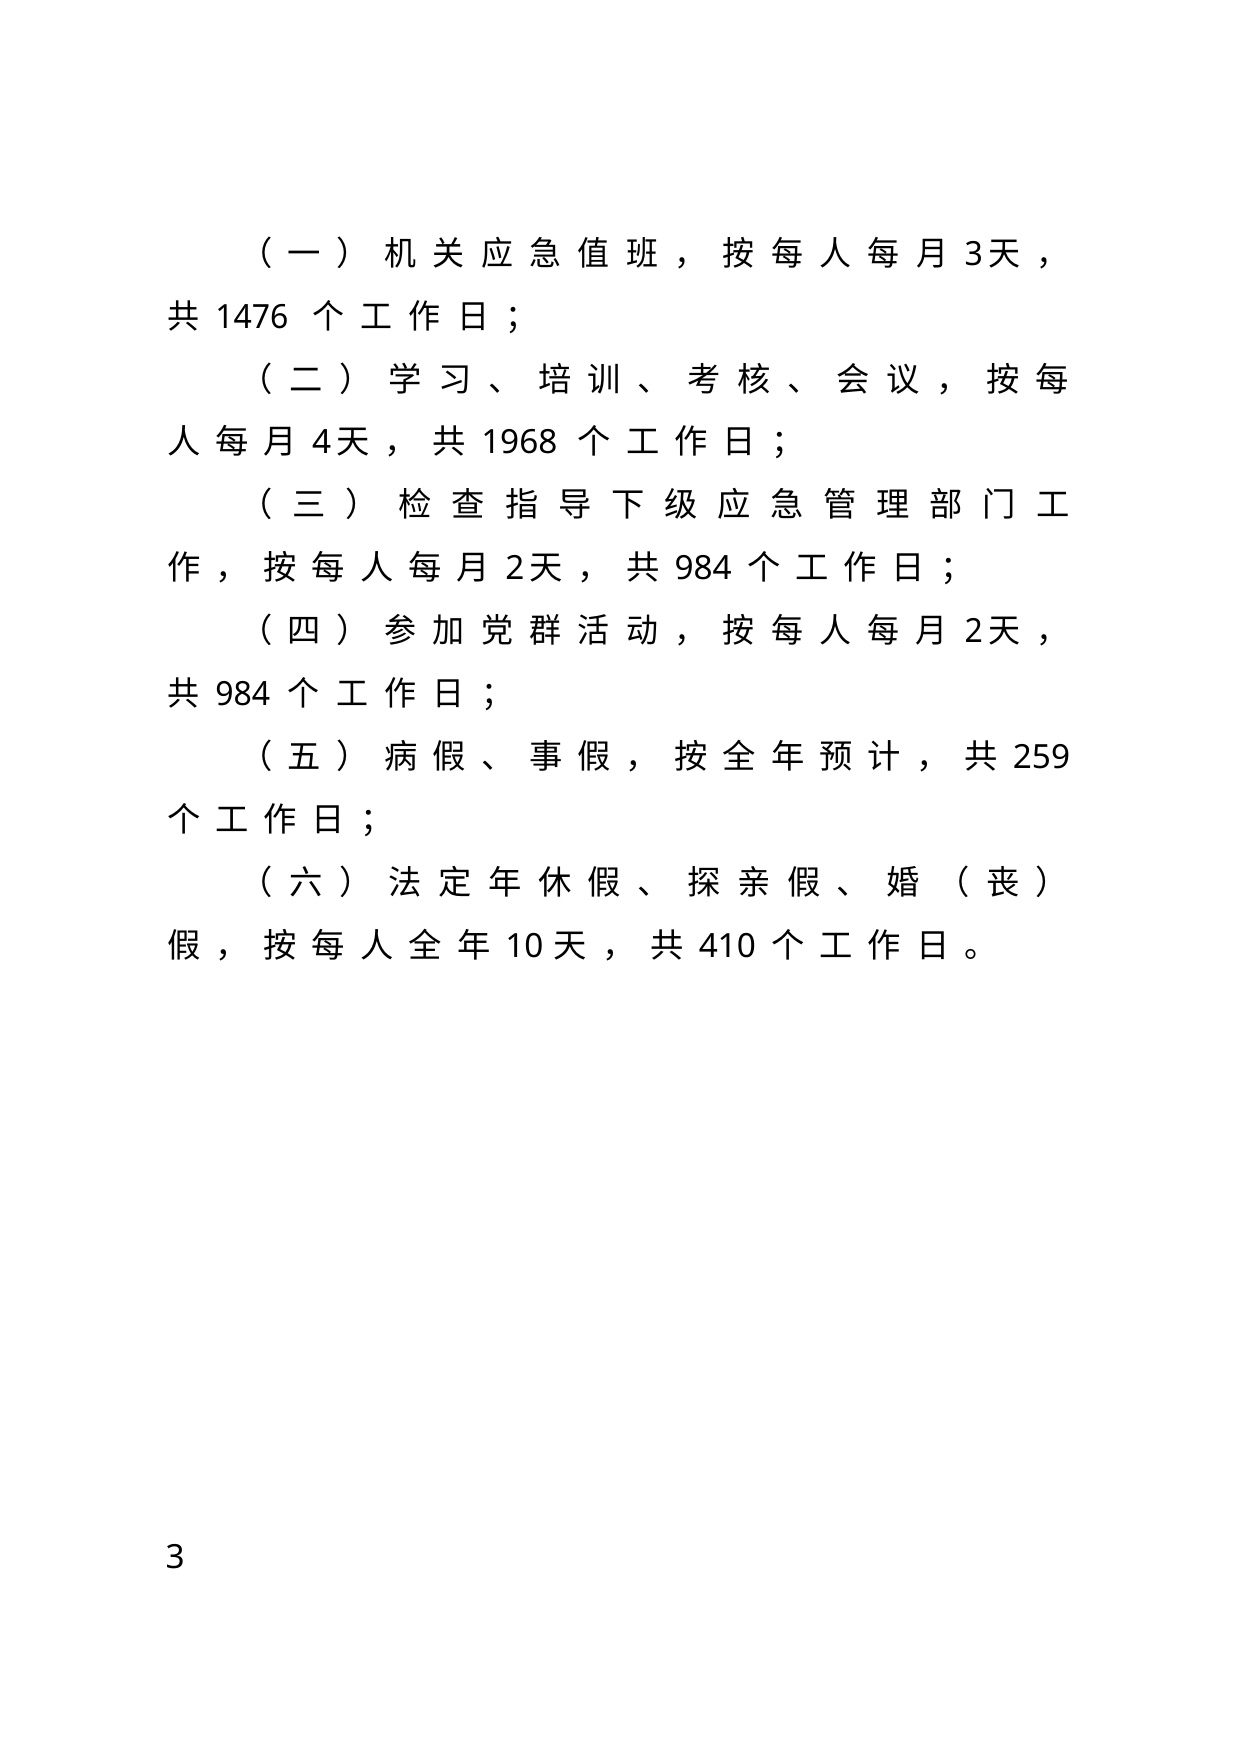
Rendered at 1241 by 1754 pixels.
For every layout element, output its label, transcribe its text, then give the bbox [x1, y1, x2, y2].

text （四）参加党群活动，按每人每月2天，共984个工作日； [167, 597, 1085, 723]
text （一）机关应急值班，按每人每月3天，共1476个工作日； [167, 219, 1085, 345]
text （三）检查指导下级应急管理部门工作，按每人每月2天，共984个工作日； [167, 471, 1085, 597]
text （二）学习、培训、考核、会议，按每人每月4天，共1968个工作日； [167, 345, 1085, 471]
text （五）病假、事假，按全年预计，共259个工作日； [167, 723, 1085, 848]
text （六）法定年休假、探亲假、婚（丧）假，按每人全年10天，共410个工作日。 [167, 848, 1085, 974]
